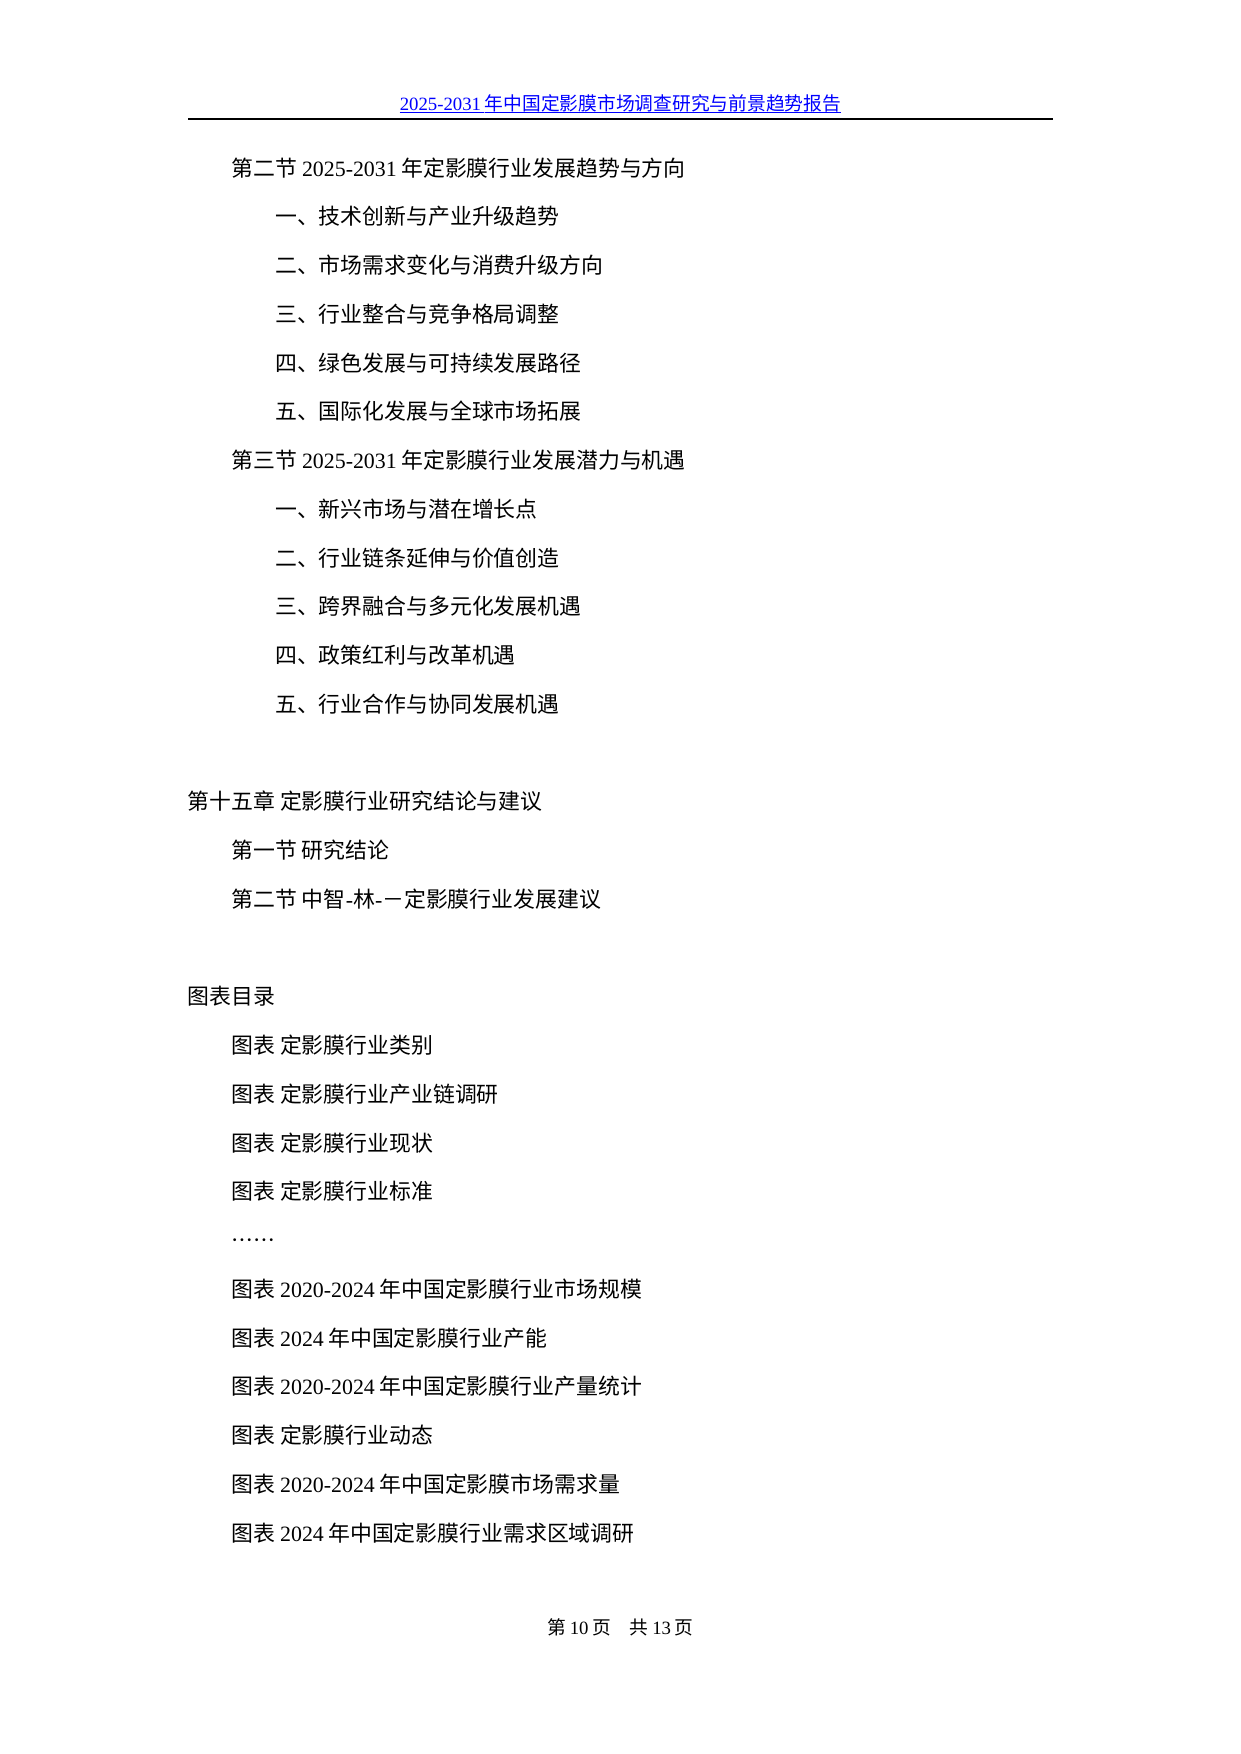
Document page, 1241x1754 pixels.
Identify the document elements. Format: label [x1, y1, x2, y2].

text [187, 150, 1053, 1548]
